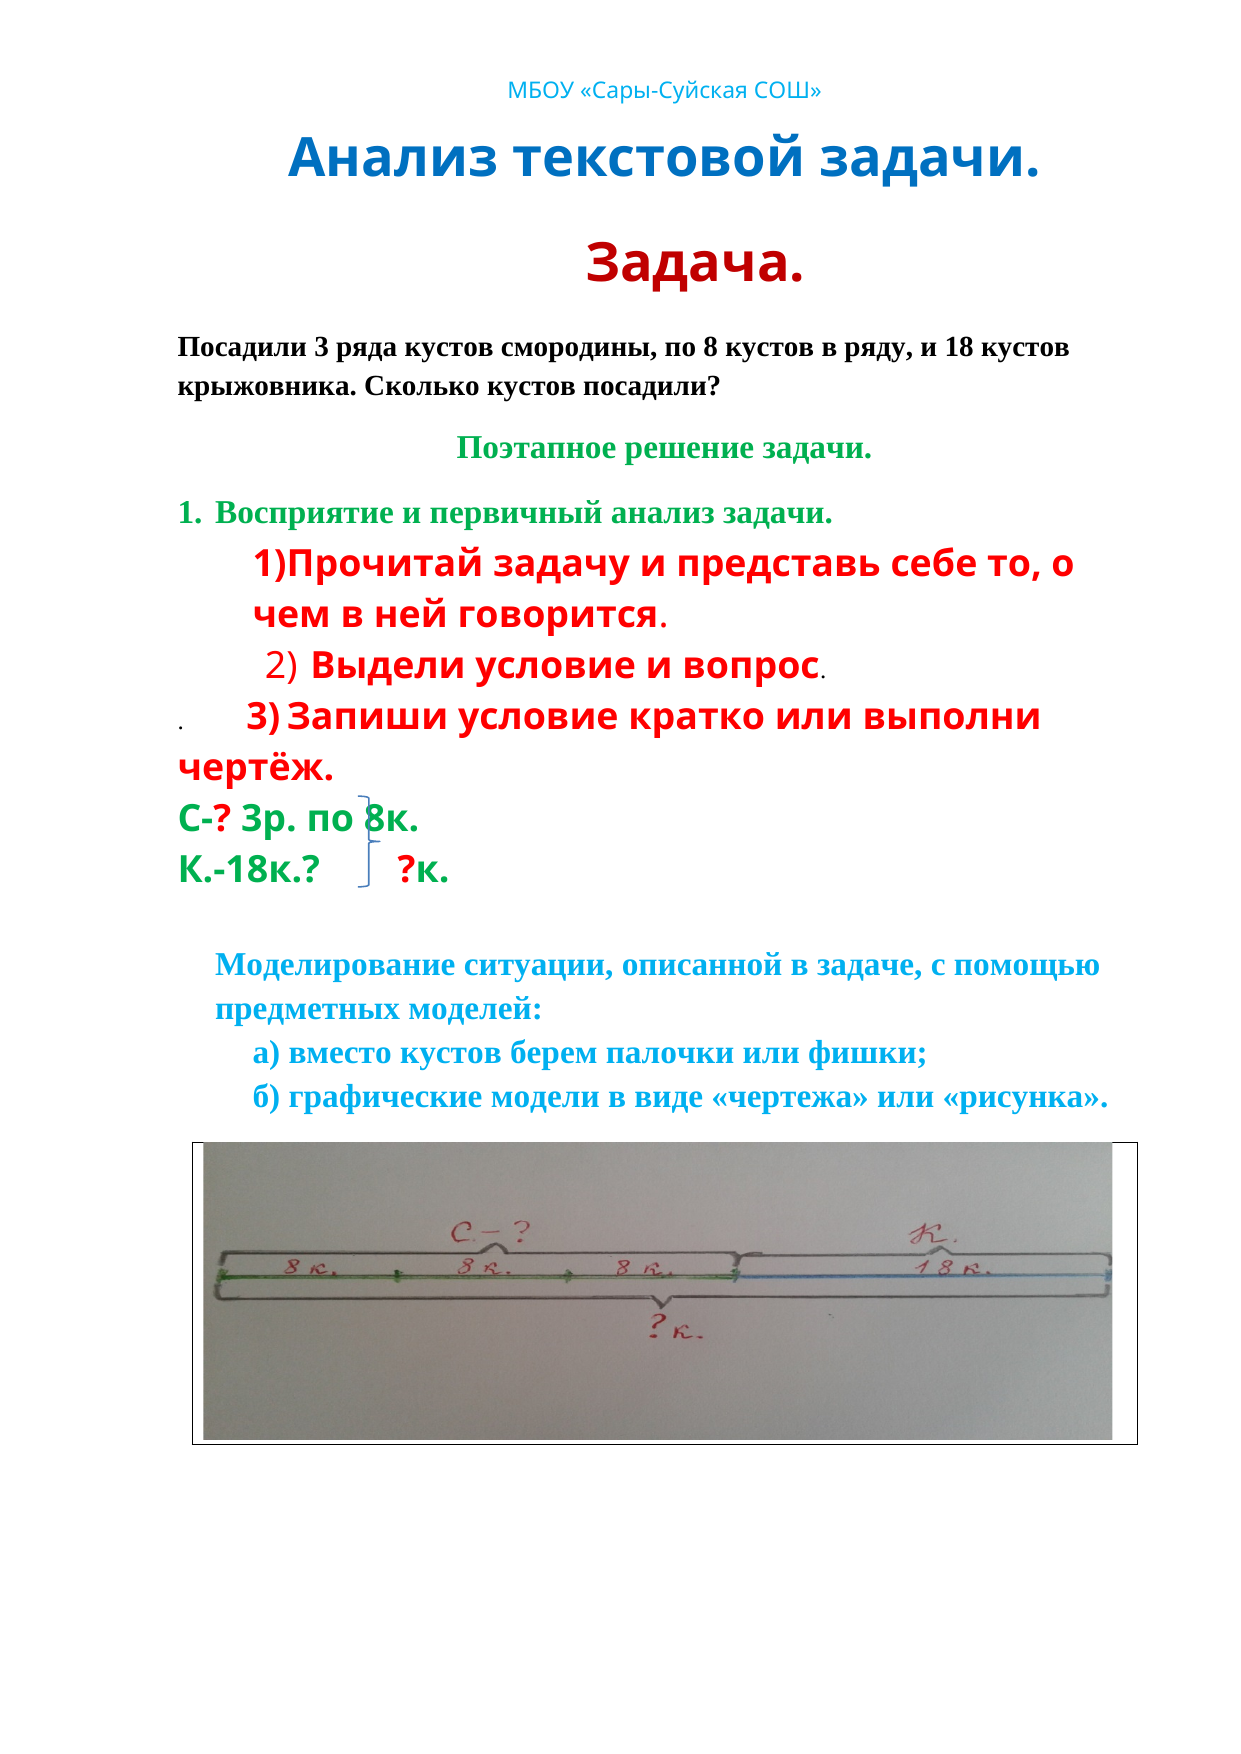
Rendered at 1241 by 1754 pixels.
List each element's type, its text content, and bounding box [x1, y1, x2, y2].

picture [203, 1142, 1113, 1440]
text С-? 3р. по 8к. [177, 791, 1152, 842]
list б) графические модели в виде «чертежа» или «рисунка». [252, 1077, 1152, 1115]
table_header [193, 1143, 1137, 1444]
text Посадили 3 ряда кустов смородины, по 8 кустов в ряду, и 18 кустов крыжовника. Сколько кустов посадили? [177, 329, 1152, 401]
text Анализ текстовой задачи. [177, 118, 1152, 192]
list Восприятие и первичный анализ задачи. [177, 492, 1152, 531]
text 2) Выдели условие и вопрос. . 3) Запиши условие кратко или выполни чертёж. [177, 638, 1152, 791]
list а) вместо кустов берем палочки или фишки; [252, 1033, 1152, 1071]
list 1)Прочитай задачу и представь себе то, о чем в ней говорится. [252, 536, 1152, 638]
text К.-18к.? ?к. [177, 842, 1152, 893]
text Задача. [177, 224, 1152, 297]
text Поэтапное решение задачи. [177, 427, 1152, 466]
list Моделирование ситуации, описанной в задаче, с помощью предметных моделей: [215, 944, 1152, 1027]
